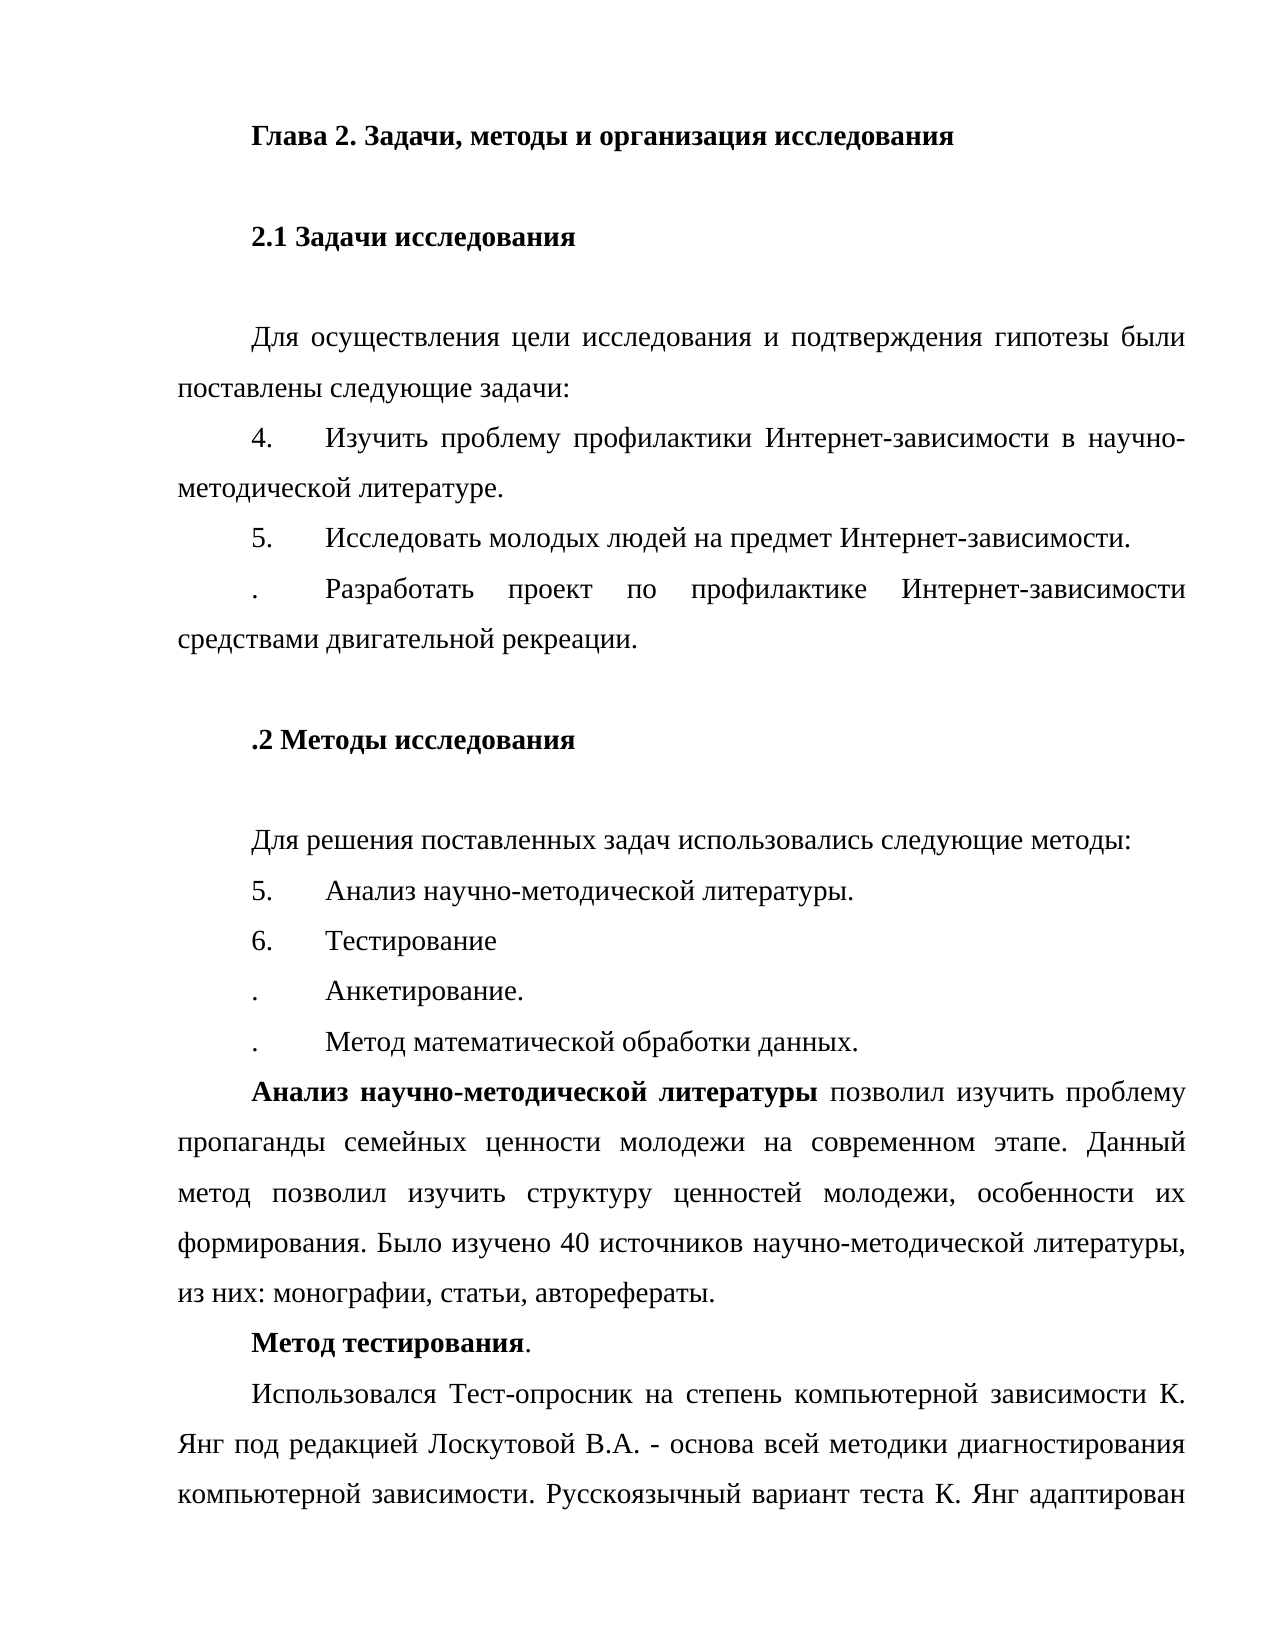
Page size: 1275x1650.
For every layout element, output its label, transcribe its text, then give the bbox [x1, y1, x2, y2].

text Для осуществления цели исследования и подтверждения гипотезы были поставлены следующие задачи: [177, 319, 1186, 403]
text Для решения поставленных задач использовались следующие методы: [177, 822, 1186, 856]
text Анализ научно-методической литературы позволил изучить проблему пропаганды семейных ценности молодежи на современном этапе. Данный метод позволил изучить структуру ценностей молодежи, особенности их формирования. Было изучено 40 источников научно-методической литературы, из них: монографии, статьи, авторефераты. [177, 1074, 1186, 1309]
text . Анкетирование. [177, 973, 1186, 1007]
subtitle Глава 2. Задачи, методы и организация исследования [177, 118, 1186, 152]
text Метод тестирования. [177, 1326, 1186, 1359]
text 5. Исследовать молодых людей на предмет Интернет-зависимости. [177, 521, 1186, 554]
text 4. Изучить проблему профилактики Интернет-зависимости в научно-методической литературе. [177, 420, 1186, 504]
text 5. Анализ научно-методической литературы. [177, 873, 1186, 906]
text . Разработать проект по профилактике Интернет-зависимости средствами двигательной рекреации. [177, 571, 1186, 655]
text . Метод математической обработки данных. [177, 1024, 1186, 1057]
text 6. Тестирование [177, 923, 1186, 957]
subtitle 2.1 Задачи исследования [177, 219, 1186, 252]
subtitle .2 Методы исследования [177, 722, 1186, 755]
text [177, 1376, 1186, 1510]
